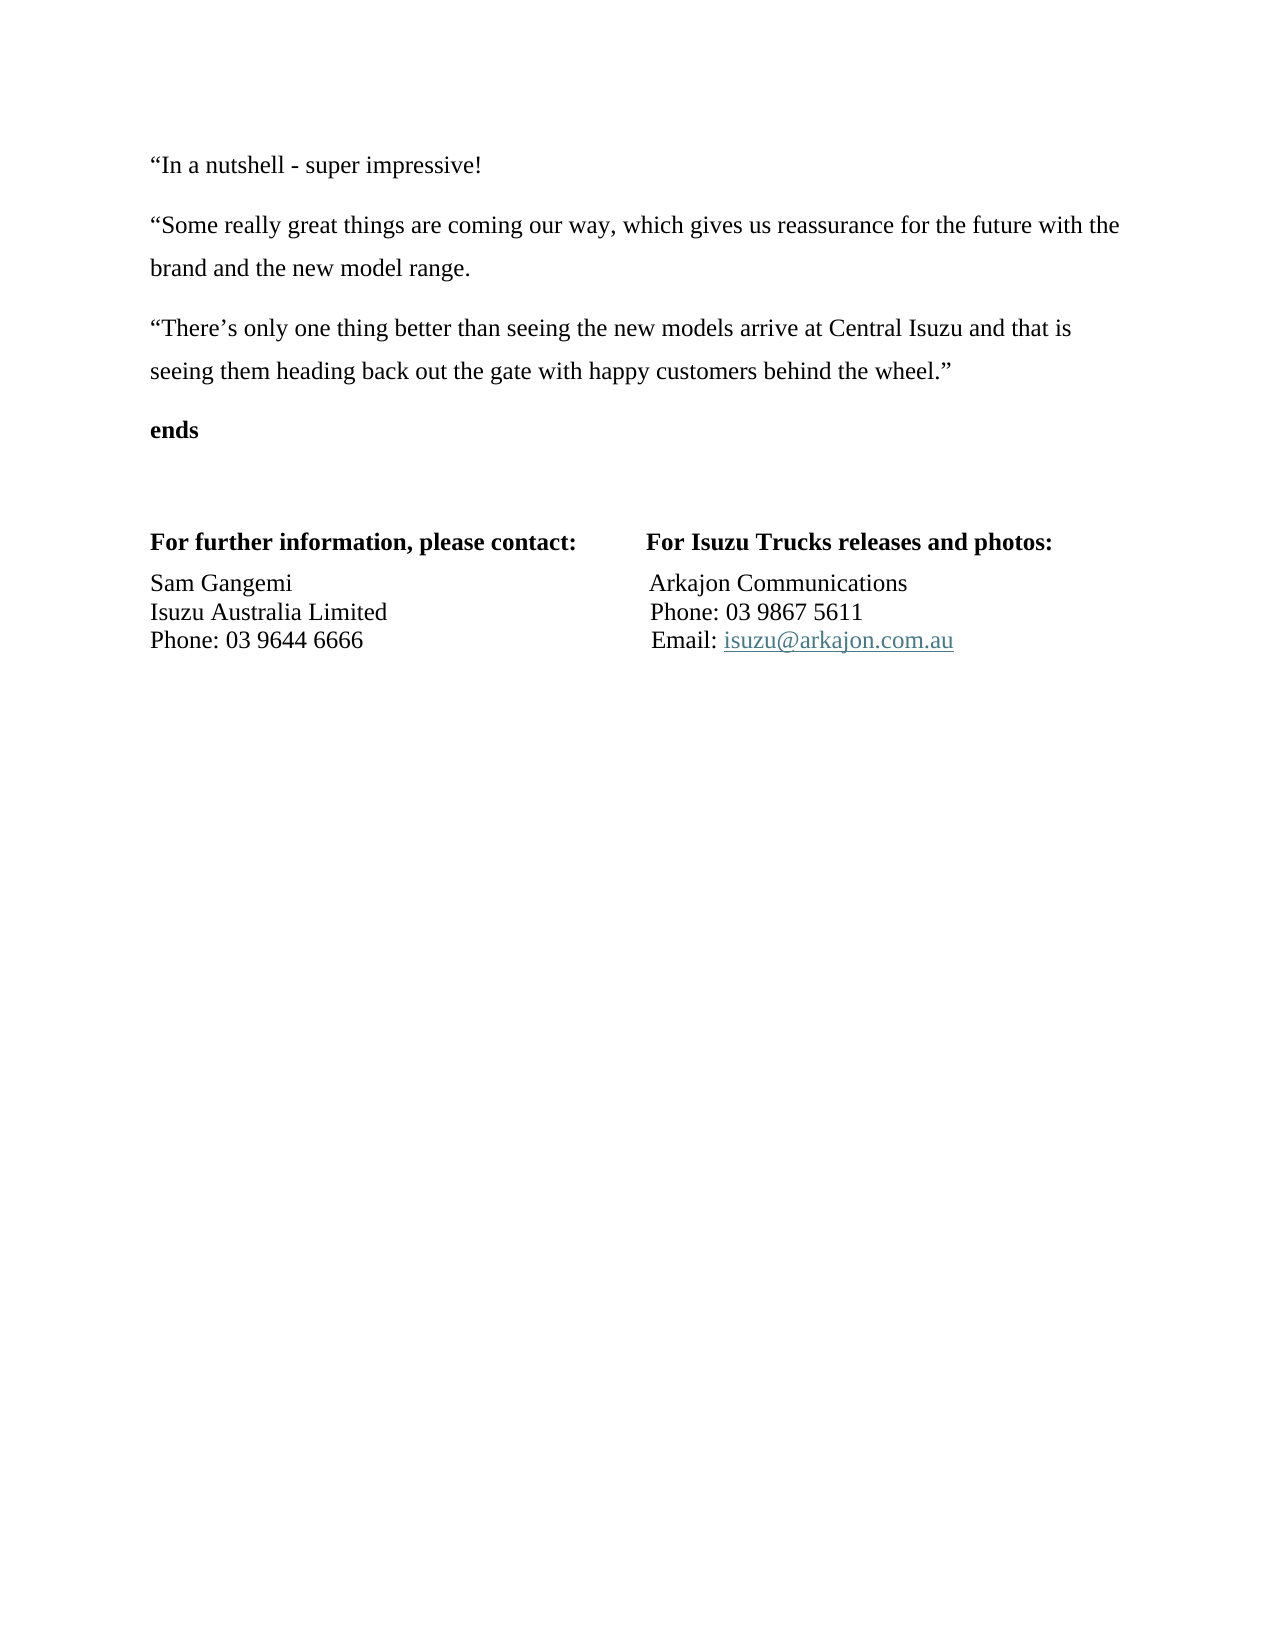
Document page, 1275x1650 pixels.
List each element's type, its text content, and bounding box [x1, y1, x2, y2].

text “In a nutshell - super impressive! [150, 150, 1125, 179]
text “Some really great things are coming our way, which gives us reassurance for the future with the brand and the new model range. [150, 210, 1125, 282]
text Isuzu Australia Limited Phone: 03 9867 5611 [150, 597, 1125, 626]
text For further information, please contact: For Isuzu Trucks releases and photos: [150, 527, 1125, 556]
text Sam Gangemi Arkajon Communications [150, 568, 1125, 597]
text ends [150, 416, 1125, 444]
text “There’s only one thing better than seeing the new models arrive at Central Isuzu and that is seeing them heading back out the gate with happy customers behind the wheel.” [150, 313, 1125, 384]
text Phone: 03 9644 6666 Email: isuzu@arkajon.com.au [150, 626, 1125, 654]
